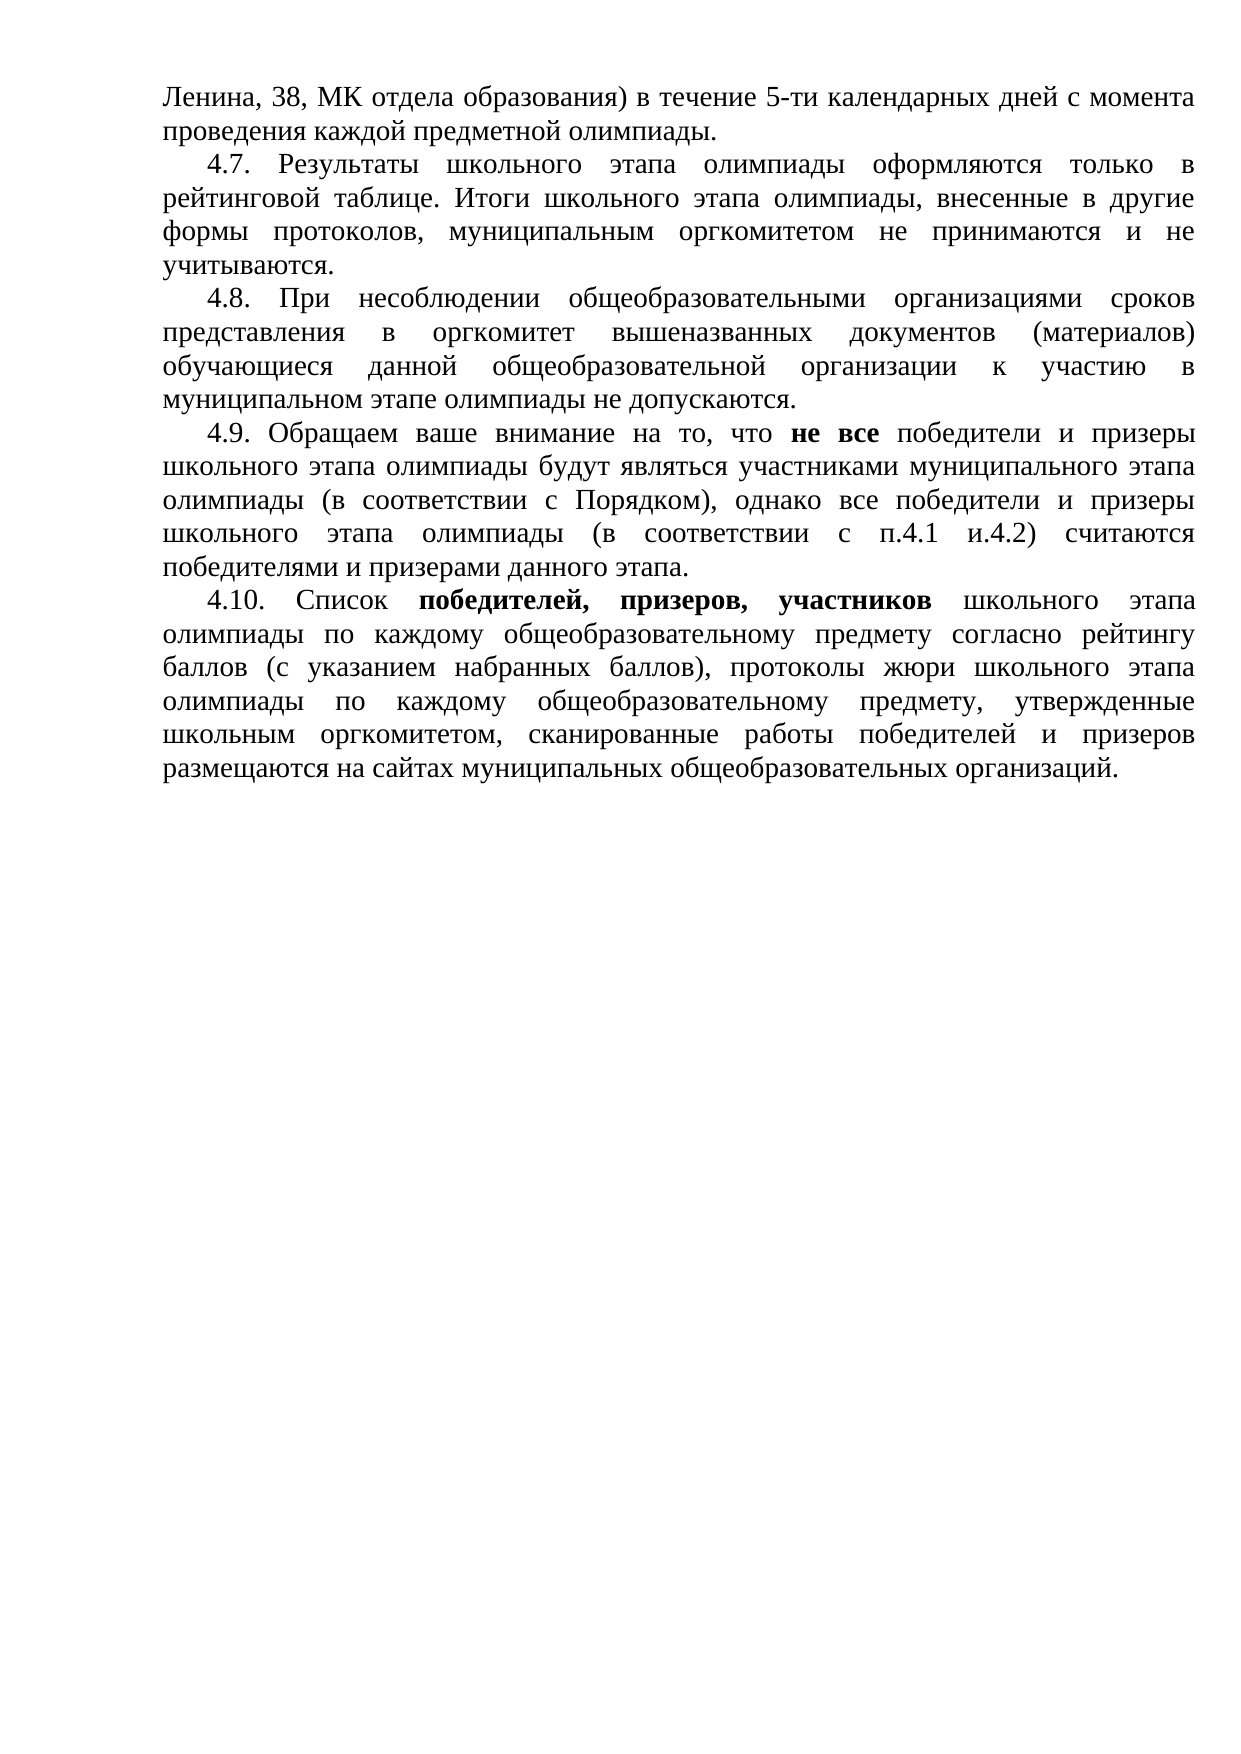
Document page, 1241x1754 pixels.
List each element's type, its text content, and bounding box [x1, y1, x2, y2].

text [162, 79, 1196, 146]
text 4.9. Обращаем ваше внимание на то, что не все победители и призеры школьного этапа олимпиады будут являться участниками муниципального этапа олимпиады (в соответствии с Порядком), однако все победители и призеры школьного этапа олимпиады (в соответствии с п.4.1 и.4.2) считаются победителями и призерами данного этапа. [162, 415, 1196, 582]
text 4.10. Список победителей, призеров, участников школьного этапа олимпиады по каждому общеобразовательному предмету согласно рейтингу баллов (с указанием набранных баллов), протоколы жюри школьного этапа олимпиады по каждому общеобразовательному предмету, утвержденные школьным оргкомитетом, сканированные работы победителей и призеров размещаются на сайтах муниципальных общеобразовательных организаций. [162, 582, 1196, 784]
text 4.7. Результаты школьного этапа олимпиады оформляются только в рейтинговой таблице. Итоги школьного этапа олимпиады, внесенные в другие формы протоколов, муниципальным оргкомитетом не принимаются и не учитываются. [162, 146, 1196, 281]
text 4.8. При несоблюдении общеобразовательными организациями сроков представления в оргкомитет вышеназванных документов (материалов) обучающиеся данной общеобразовательной организации к участию в муниципальном этапе олимпиады не допускаются. [162, 281, 1196, 415]
